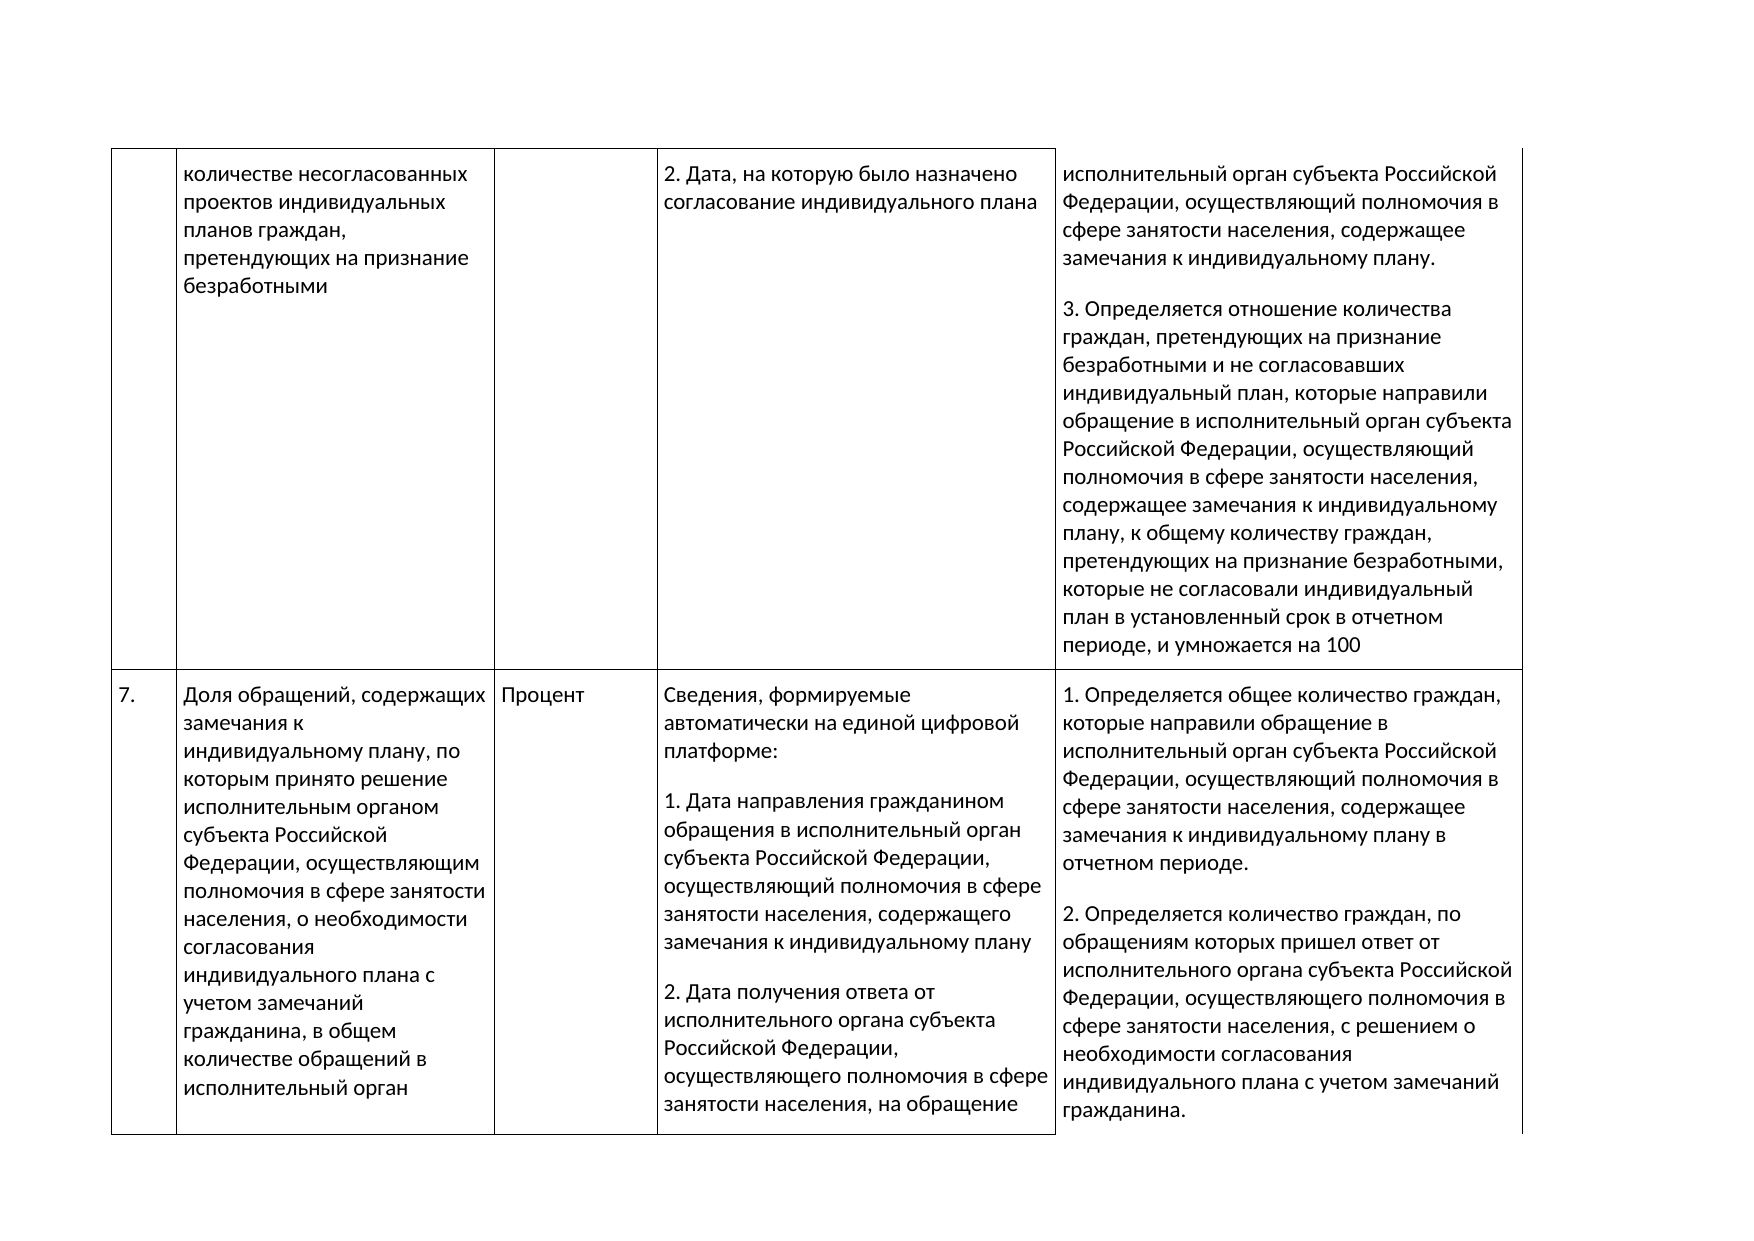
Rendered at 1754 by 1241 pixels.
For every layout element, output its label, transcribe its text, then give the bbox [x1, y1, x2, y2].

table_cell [658, 965, 1055, 1133]
table_cell 1. Определяется общее количество граждан, которые направили обращение в исполнительный орган субъекта Российской Федерации, осуществляющий полномочия в сфере занятости населения, содержащее замечания к индивидуальному плану в отчетном периоде. [1056, 670, 1522, 887]
table_cell 3. Определяется отношение количества граждан, претендующих на признание безработными и не согласовавших индивидуальный план, которые направили обращение в исполнительный орган субъекта Российской Федерации, осуществляющий полномочия в сфере занятости населения, содержащее замечания к индивидуальному плану, к общему количеству граждан, претендующих на признание безработными, которые не согласовали индивидуальный план в установленный срок в отчетном периоде, и умножается на 100 [1056, 282, 1522, 669]
table_cell 1. Дата направления гражданином обращения в исполнительный орган субъекта Российской Федерации, осуществляющий полномочия в сфере занятости населения, содержащего замечания к индивидуальному плану [658, 775, 1055, 965]
table_cell 2. Определяется количество граждан, по обращениям которых пришел ответ от исполнительного органа субъекта Российской Федерации, осуществляющего полномочия в сфере занятости населения, с решением о необходимости согласования индивидуального плана с учетом замечаний гражданина. [1056, 887, 1522, 1133]
table_cell Сведения, формируемые автоматически на единой цифровой платформе: [658, 670, 1055, 775]
table_cell Процент [495, 670, 657, 1133]
table_cell Доля обращений, содержащих замечания к индивидуальному плану, по которым принято решение исполнительным органом субъекта Российской Федерации, осуществляющим полномочия в сфере занятости населения, о необходимости согласования индивидуального плана с учетом замечаний гражданина, в общем количестве обращений в исполнительный орган субъекта Российской Федерации, осуществляющий полномочия в сфере занятости населения, содержащих замечания к индивидуальному плану [177, 670, 494, 1133]
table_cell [1056, 148, 1522, 282]
table_cell 7. [112, 670, 176, 1133]
table_cell 2. Дата, на которую было назначено согласование индивидуального плана [658, 149, 1055, 669]
